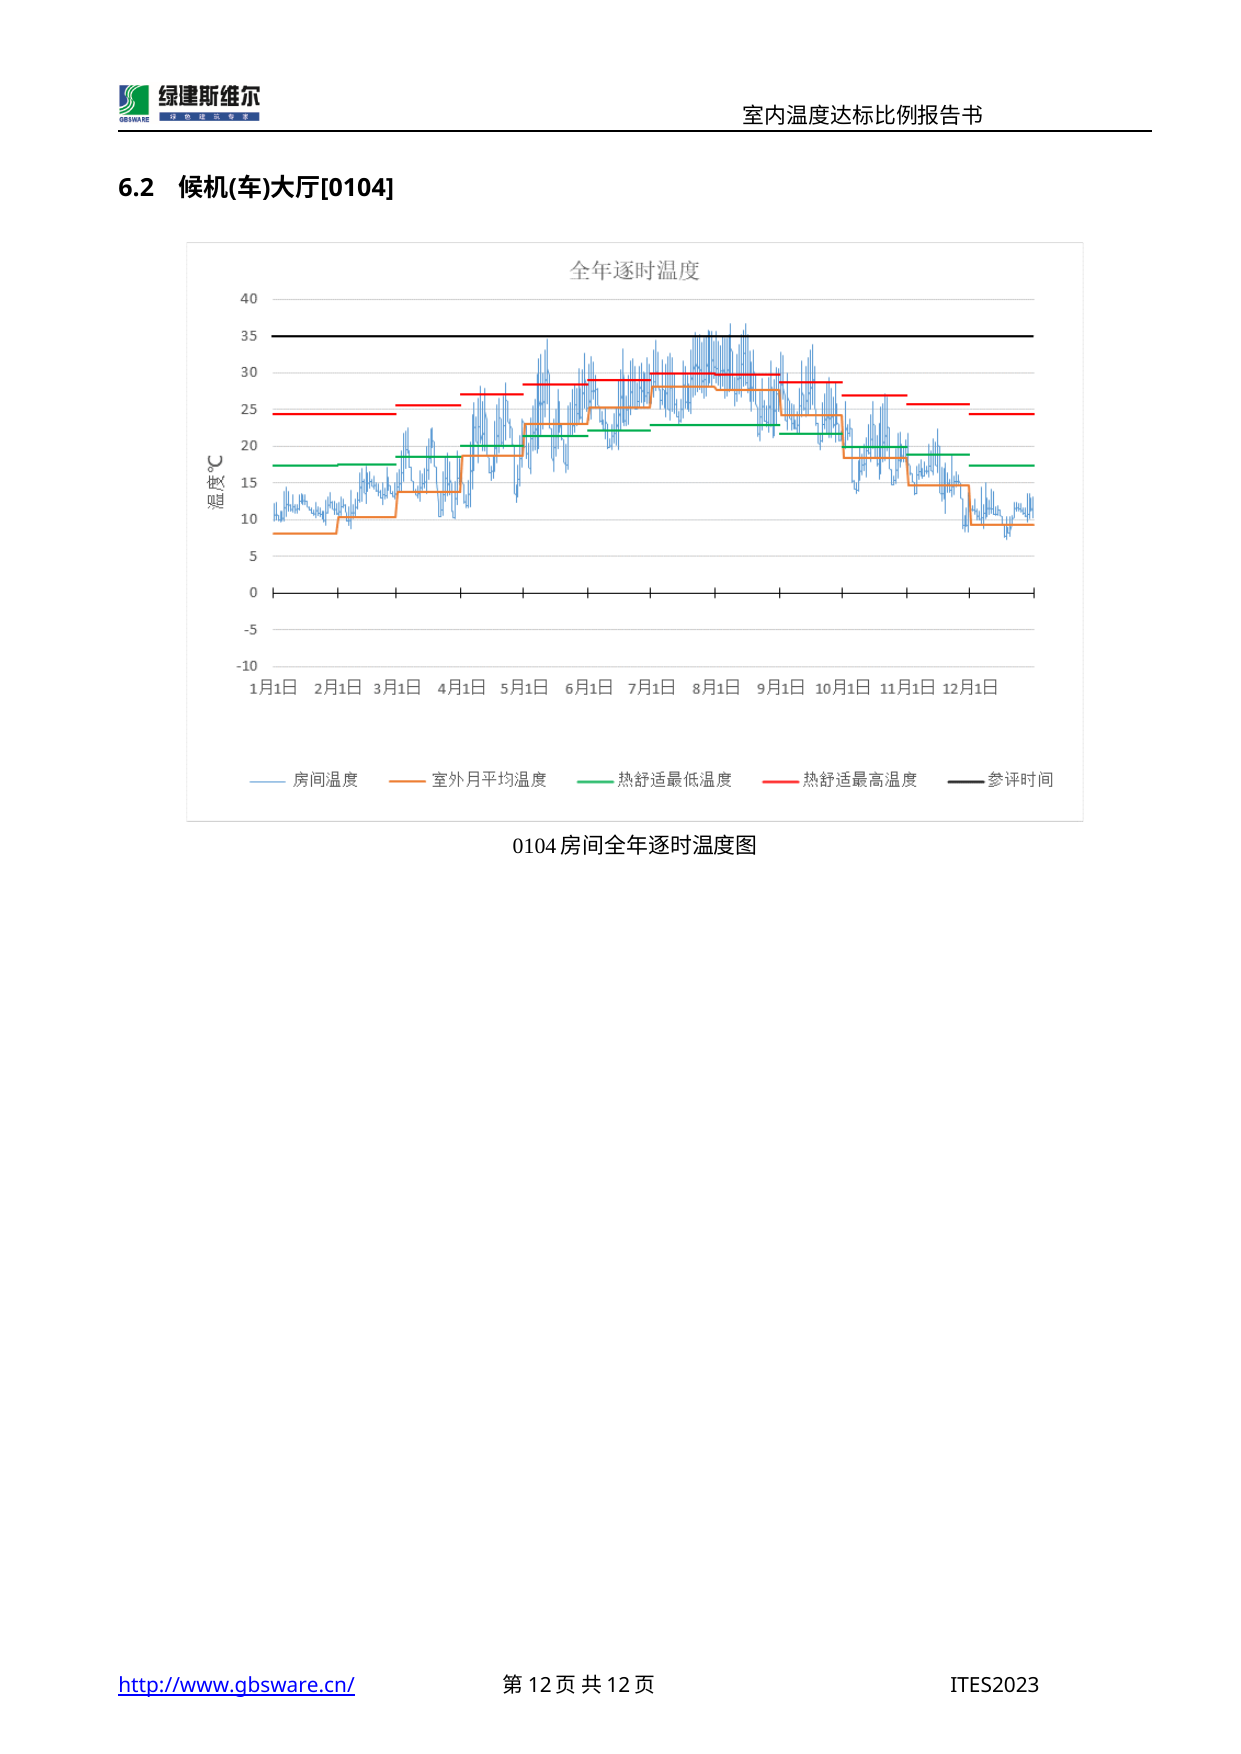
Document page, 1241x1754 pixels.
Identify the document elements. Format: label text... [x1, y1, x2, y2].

text 0104房间全年逐时温度图 [118, 828, 1152, 860]
picture [118, 82, 261, 124]
subtitle 候机(车)大厅[0104] [118, 153, 1152, 218]
picture [186, 242, 1084, 822]
